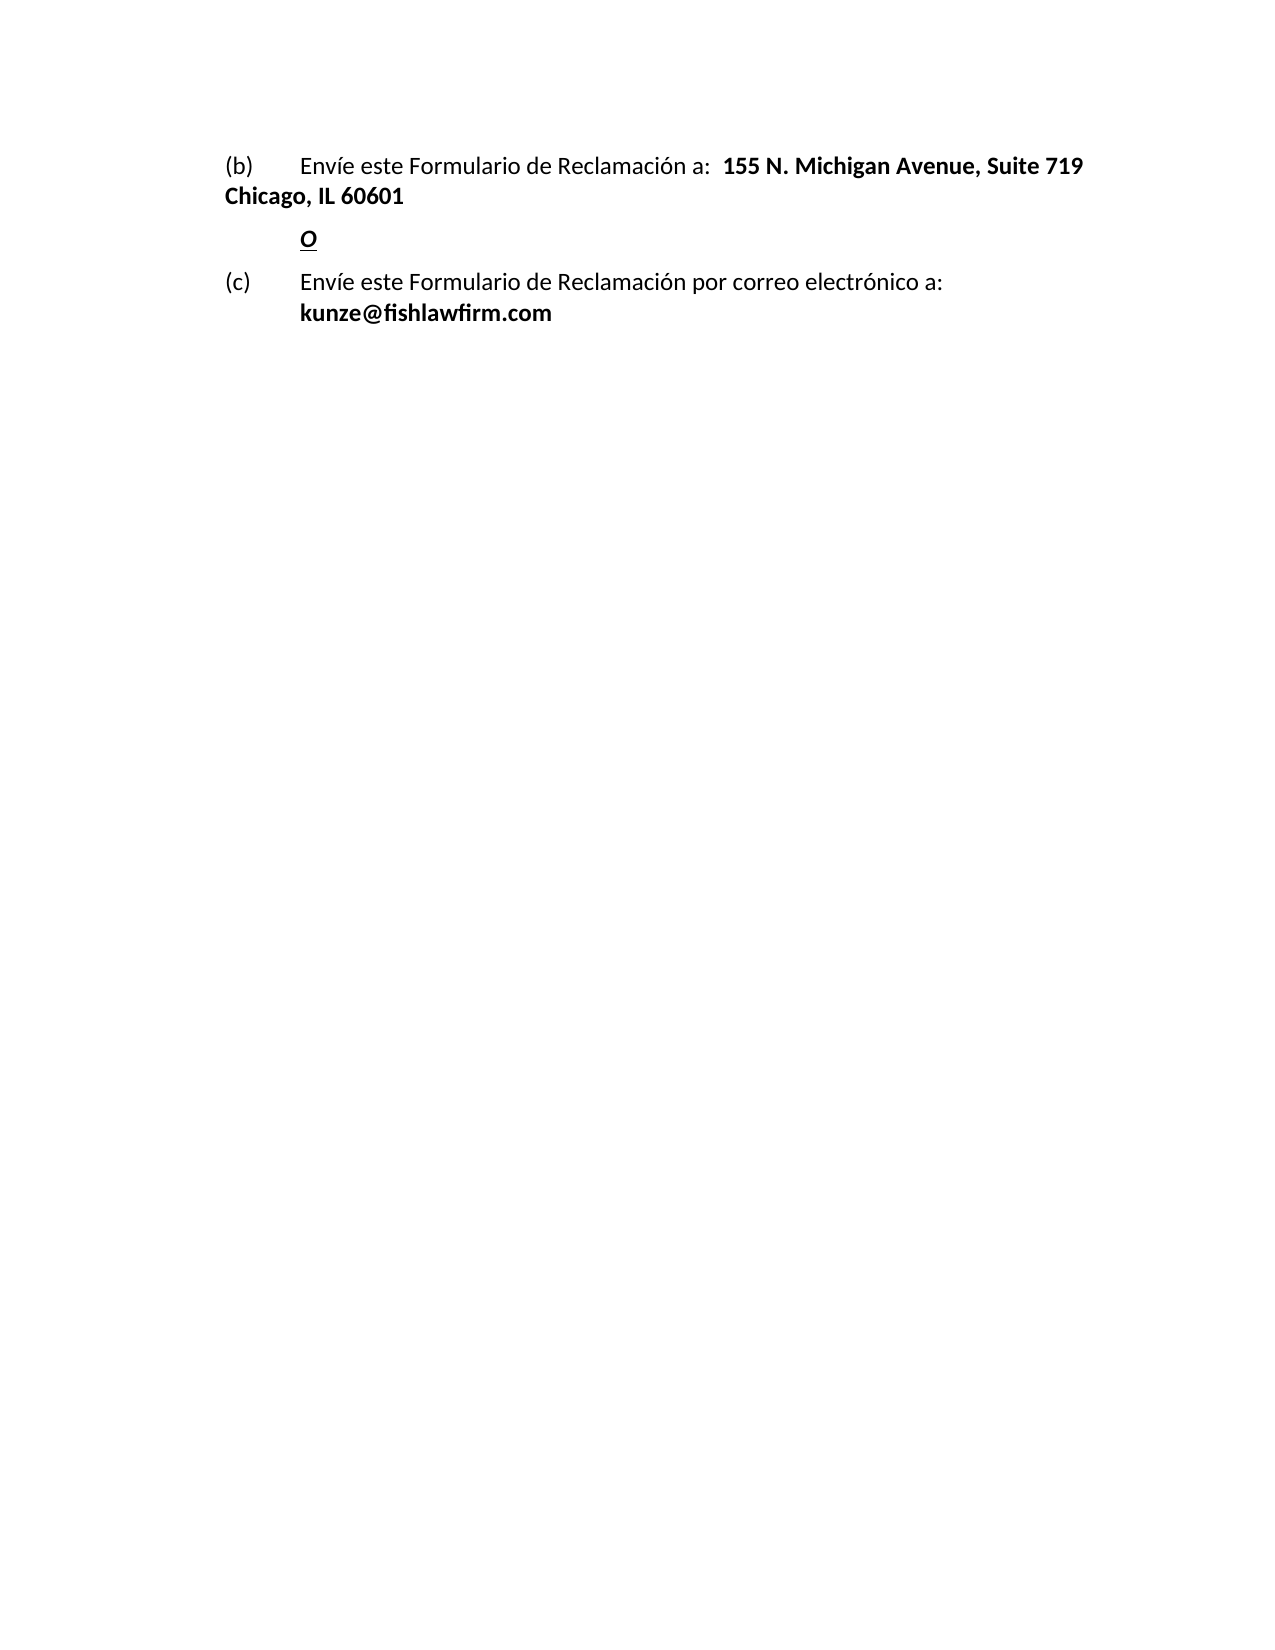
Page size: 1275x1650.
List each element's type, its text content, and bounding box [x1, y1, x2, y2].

text O [300, 223, 1125, 254]
text (b) Envíe este Formulario de Reclamación a: 155 N. Michigan Avenue, Suite 719 Chicago, IL 60601 [225, 150, 1125, 211]
list Envíe este Formulario de Reclamación por correo electrónico a: kunze@fishlawfirm.com [225, 267, 1125, 328]
